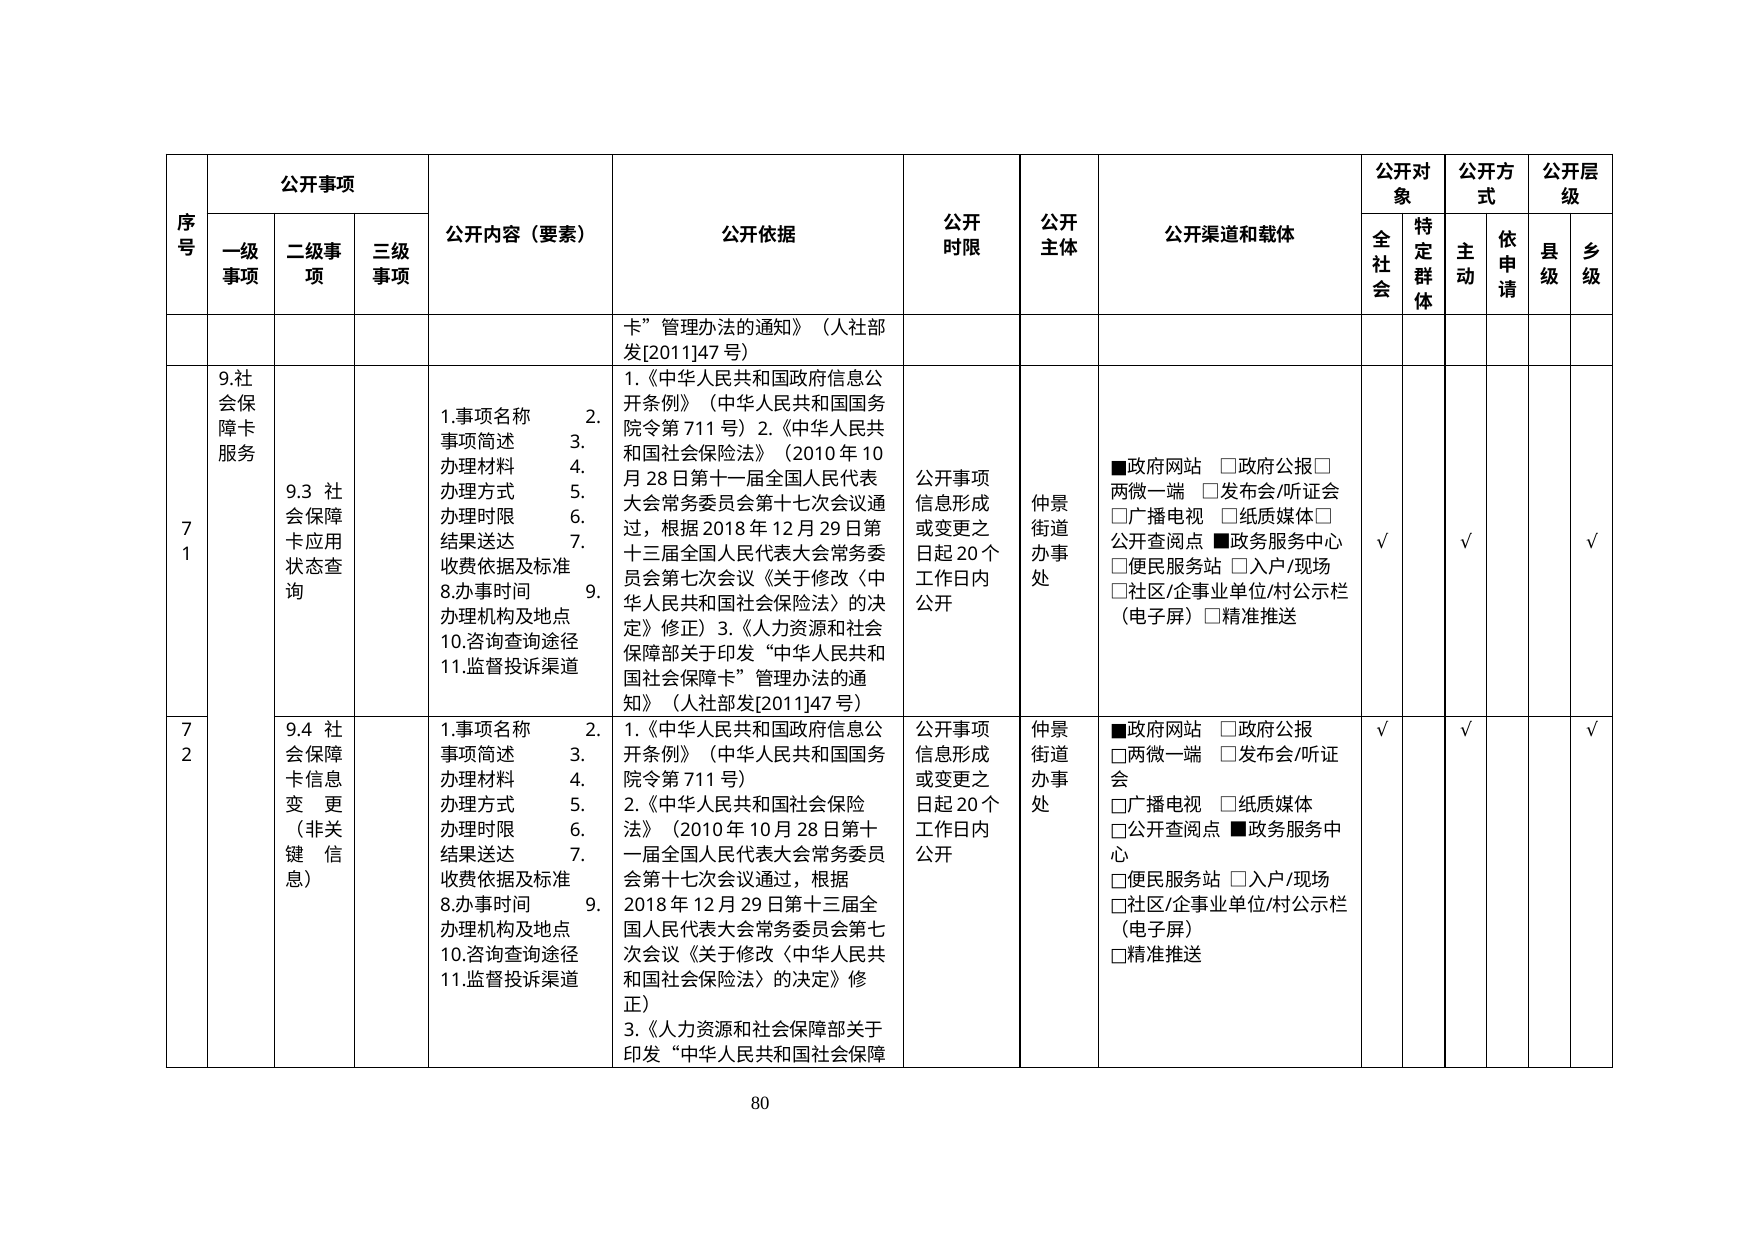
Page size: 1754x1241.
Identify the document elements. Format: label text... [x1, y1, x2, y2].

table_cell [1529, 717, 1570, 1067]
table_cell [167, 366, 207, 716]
table_cell 三级事项 [355, 214, 428, 314]
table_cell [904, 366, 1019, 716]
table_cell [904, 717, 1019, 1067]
table_cell 依申请 [1487, 214, 1528, 314]
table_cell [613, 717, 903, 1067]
table_header 序号 [167, 155, 207, 314]
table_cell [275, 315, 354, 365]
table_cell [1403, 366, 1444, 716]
table_header 公开层级 [1529, 155, 1612, 213]
table_cell 乡级 [1571, 214, 1612, 314]
table_header 公开内容（要素） [429, 155, 612, 314]
table_cell 县级 [1529, 214, 1570, 314]
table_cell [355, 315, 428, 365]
table_cell 二级事项 [275, 214, 354, 314]
table_header 公开依据 [613, 155, 903, 314]
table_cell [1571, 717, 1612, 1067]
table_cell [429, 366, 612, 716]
table_header 公开事项 [208, 155, 428, 213]
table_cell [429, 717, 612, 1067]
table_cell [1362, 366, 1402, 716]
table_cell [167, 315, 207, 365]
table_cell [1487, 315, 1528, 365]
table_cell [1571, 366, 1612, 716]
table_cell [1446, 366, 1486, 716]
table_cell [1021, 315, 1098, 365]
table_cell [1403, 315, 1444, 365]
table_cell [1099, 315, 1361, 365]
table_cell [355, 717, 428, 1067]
table_cell 一级事项 [208, 214, 274, 314]
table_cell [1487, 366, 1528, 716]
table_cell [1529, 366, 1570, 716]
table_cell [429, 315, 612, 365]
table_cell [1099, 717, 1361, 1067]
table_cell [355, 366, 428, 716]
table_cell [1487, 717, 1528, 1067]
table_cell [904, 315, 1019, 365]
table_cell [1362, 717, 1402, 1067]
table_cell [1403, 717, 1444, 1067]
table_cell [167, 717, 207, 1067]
table_header 公开 主体 [1021, 155, 1098, 314]
table_header 公开对象 [1362, 155, 1444, 213]
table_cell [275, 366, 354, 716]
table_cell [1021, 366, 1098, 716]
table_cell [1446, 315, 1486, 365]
table_header 公开方式 [1446, 155, 1528, 213]
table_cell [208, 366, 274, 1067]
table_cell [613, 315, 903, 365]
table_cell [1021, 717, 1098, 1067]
table_cell 全社会 [1362, 214, 1402, 314]
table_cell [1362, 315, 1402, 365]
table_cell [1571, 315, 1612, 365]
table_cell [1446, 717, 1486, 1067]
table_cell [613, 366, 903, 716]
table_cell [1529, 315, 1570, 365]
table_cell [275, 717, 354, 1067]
table_header 公开渠道和载体 [1099, 155, 1361, 314]
table_cell 主动 [1446, 214, 1486, 314]
table_header 公开 时限 [904, 155, 1019, 314]
table_cell 特定群体 [1403, 214, 1444, 314]
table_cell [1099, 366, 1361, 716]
